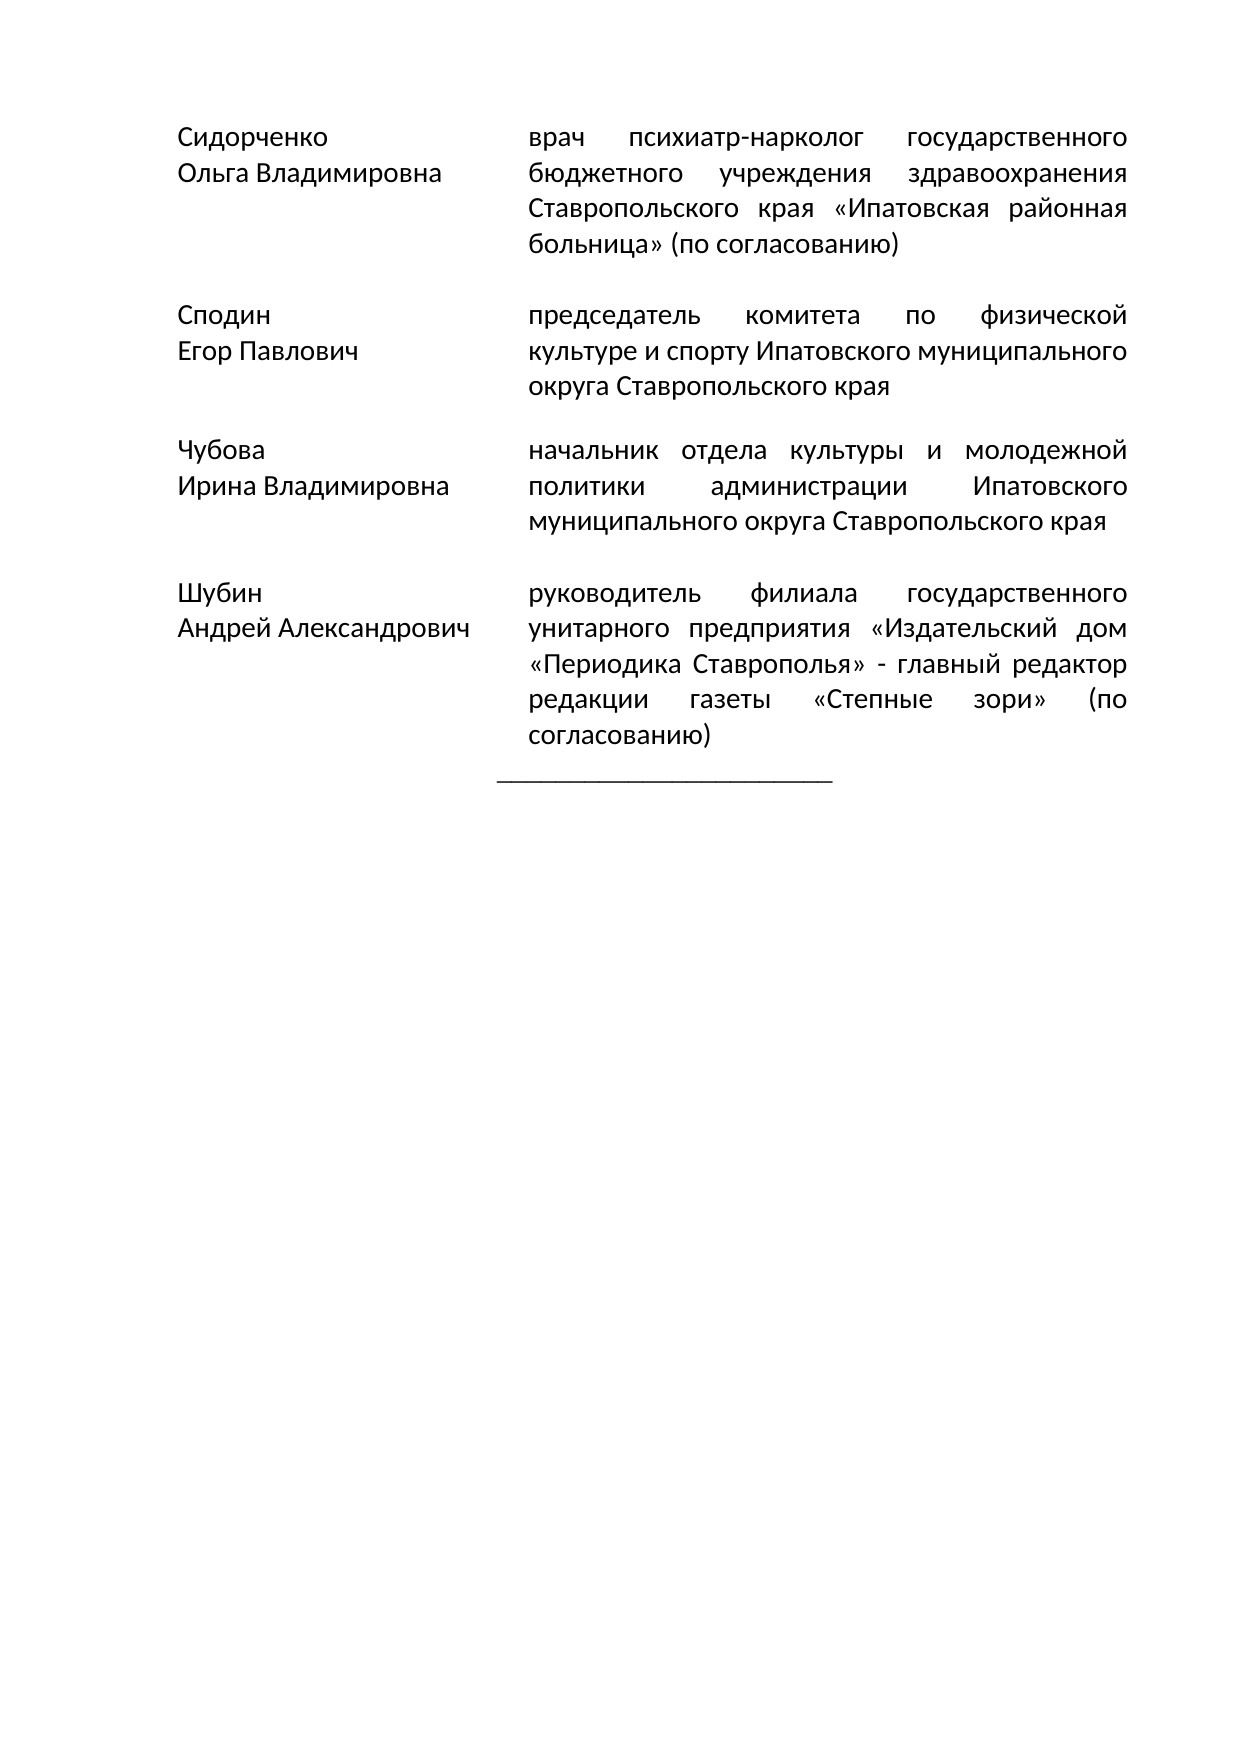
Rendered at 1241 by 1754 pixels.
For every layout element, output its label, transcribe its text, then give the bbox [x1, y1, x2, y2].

table_cell начальник отдела культуры и молодежной политики администрации Ипатовского муниципального округа Ставропольского края [517, 431, 1139, 574]
table_cell председатель комитета по физической культуре и спорту Ипатовского муниципального округа Ставропольского края [517, 296, 1139, 431]
table_cell Шубин Андрей Александрович [166, 574, 517, 752]
table_cell Чубова Ирина Владимировна [166, 431, 517, 574]
table_cell Сподин Егор Павлович [166, 296, 517, 431]
table_cell Сидорченко Ольга Владимировна [166, 118, 517, 296]
table_cell врач психиатр-нарколог государственного бюджетного учреждения здравоохранения Ставропольского края «Ипатовская районная больница» (по согласованию) [517, 118, 1139, 296]
table_cell руководитель филиала государственного унитарного предприятия «Издательский дом «Периодика Ставрополья» - главный редактор редакции газеты «Степные зори» (по согласованию) [517, 574, 1139, 752]
text _______________________ [177, 752, 1152, 785]
